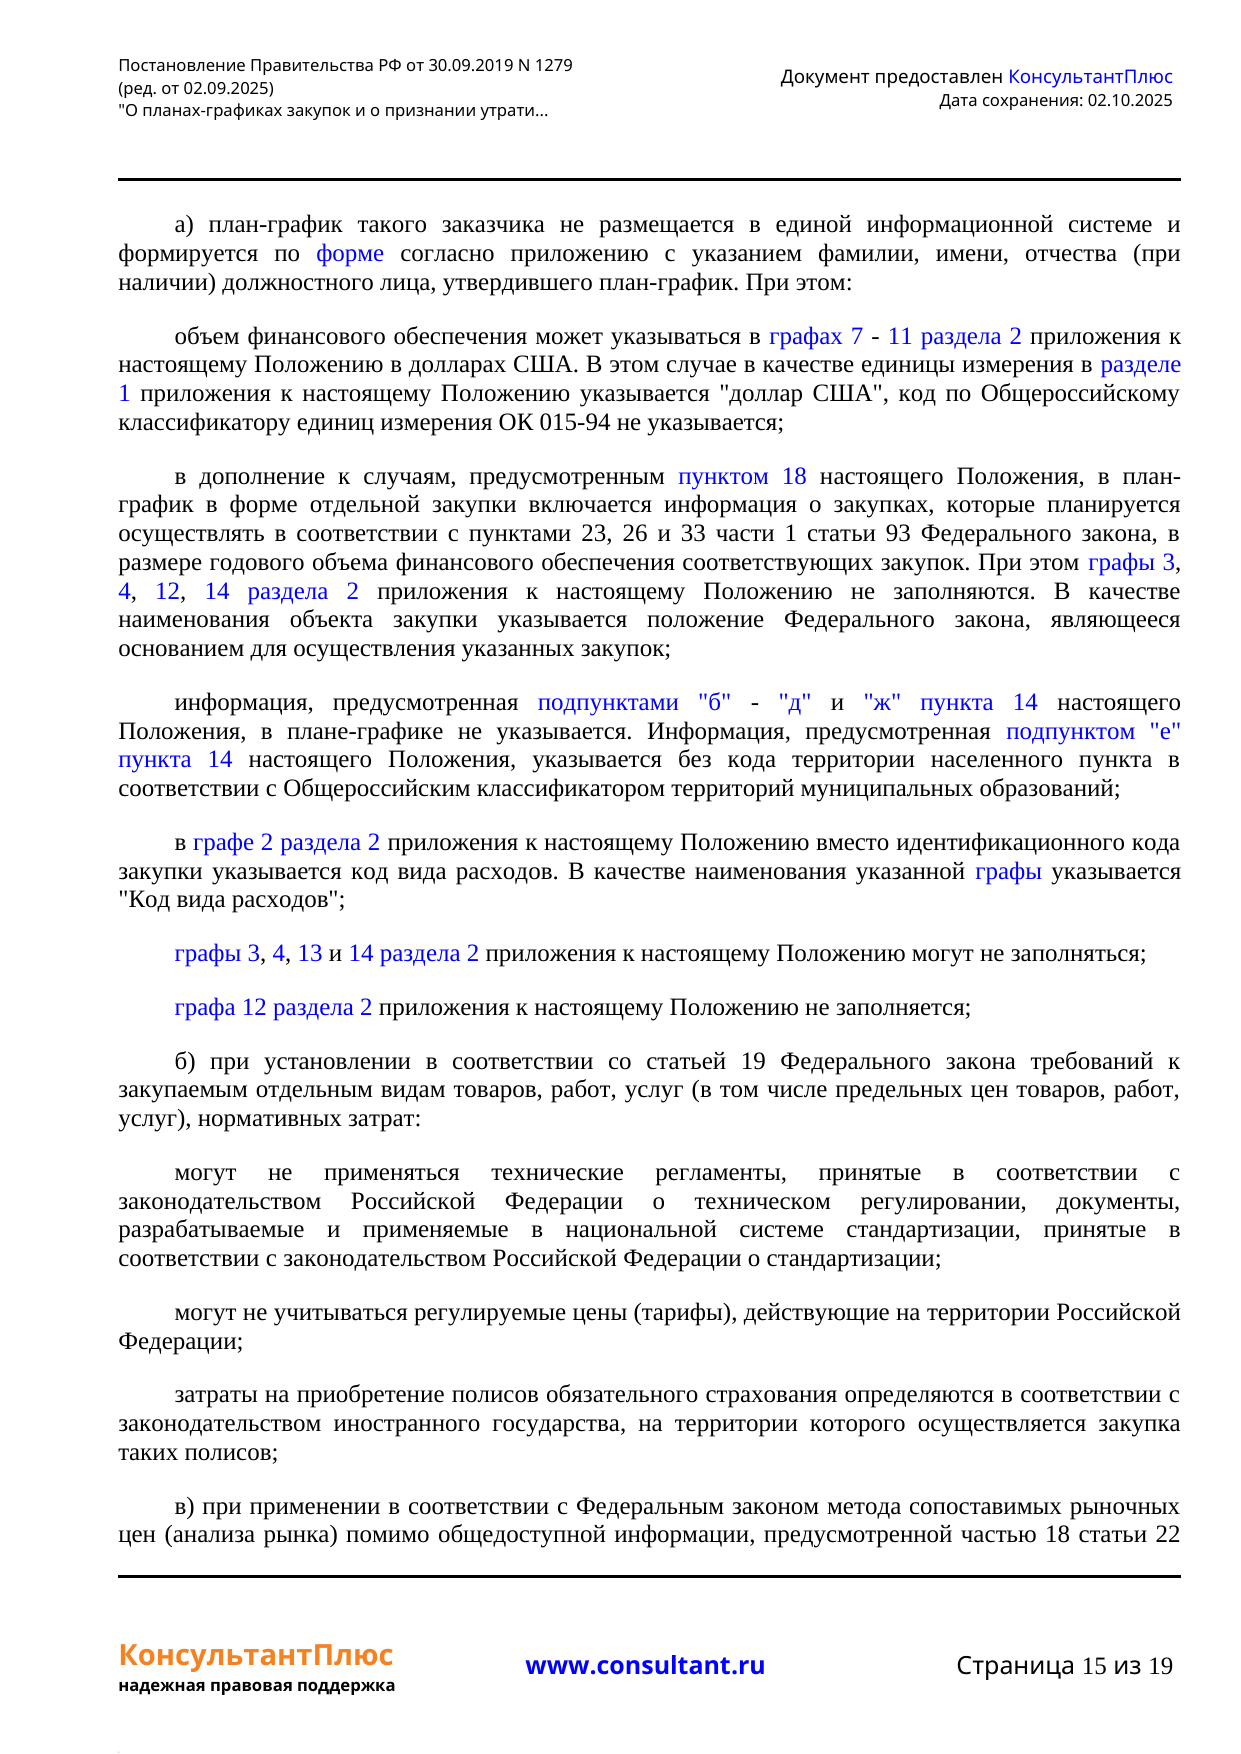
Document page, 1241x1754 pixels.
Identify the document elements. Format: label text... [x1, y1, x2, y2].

text информация, предусмотренная подпунктами "б" - "д" и "ж" пункта 14 настоящего Положения, в плане-графике не указывается. Информация, предусмотренная подпунктом "е" пункта 14 настоящего Положения, указывается без кода территории населенного пункта в соответствии с Общероссийским классификатором территорий муниципальных образований; [118, 687, 1181, 802]
text а) план-график такого заказчика не размещается в единой информационной системе и формируется по форме согласно приложению с указанием фамилии, имени, отчества (при наличии) должностного лица, утвердившего план-график. При этом: [118, 209, 1181, 296]
text могут не учитываться регулируемые цены (тарифы), действующие на территории Российской Федерации; [118, 1297, 1181, 1354]
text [118, 1491, 1181, 1548]
text б) при установлении в соответствии со статьей 19 Федерального закона требований к закупаемым отдельным видам товаров, работ, услуг (в том числе предельных цен товаров, работ, услуг), нормативных затрат: [118, 1046, 1181, 1132]
text графы 3, 4, 13 и 14 раздела 2 приложения к настоящему Положению могут не заполняться; [118, 938, 1181, 967]
text в графе 2 раздела 2 приложения к настоящему Положению вместо идентификационного кода закупки указывается код вида расходов. В качестве наименования указанной графы указывается "Код вида расходов"; [118, 827, 1181, 913]
text в дополнение к случаям, предусмотренным пунктом 18 настоящего Положения, в план-график в форме отдельной закупки включается информация о закупках, которые планируется осуществлять в соответствии с пунктами 23, 26 и 33 части 1 статьи 93 Федерального закона, в размере годового объема финансового обеспечения соответствующих закупок. При этом графы 3, 4, 12, 14 раздела 2 приложения к настоящему Положению не заполняются. В качестве наименования объекта закупки указывается положение Федерального закона, являющееся основанием для осуществления указанных закупок; [118, 461, 1181, 662]
text графа 12 раздела 2 приложения к настоящему Положению не заполняется; [118, 992, 1181, 1021]
text затраты на приобретение полисов обязательного страхования определяются в соответствии с законодательством иностранного государства, на территории которого осуществляется закупка таких полисов; [118, 1379, 1181, 1466]
text объем финансового обеспечения может указываться в графах 7 - 11 раздела 2 приложения к настоящему Положению в долларах США. В этом случае в качестве единицы измерения в разделе 1 приложения к настоящему Положению указывается "доллар США", код по Общероссийскому классификатору единиц измерения ОК 015-94 не указывается; [118, 321, 1181, 436]
text могут не применяться технические регламенты, принятые в соответствии с законодательством Российской Федерации о техническом регулировании, документы, разрабатываемые и применяемые в национальной системе стандартизации, принятые в соответствии с законодательством Российской Федерации о стандартизации; [118, 1157, 1181, 1272]
